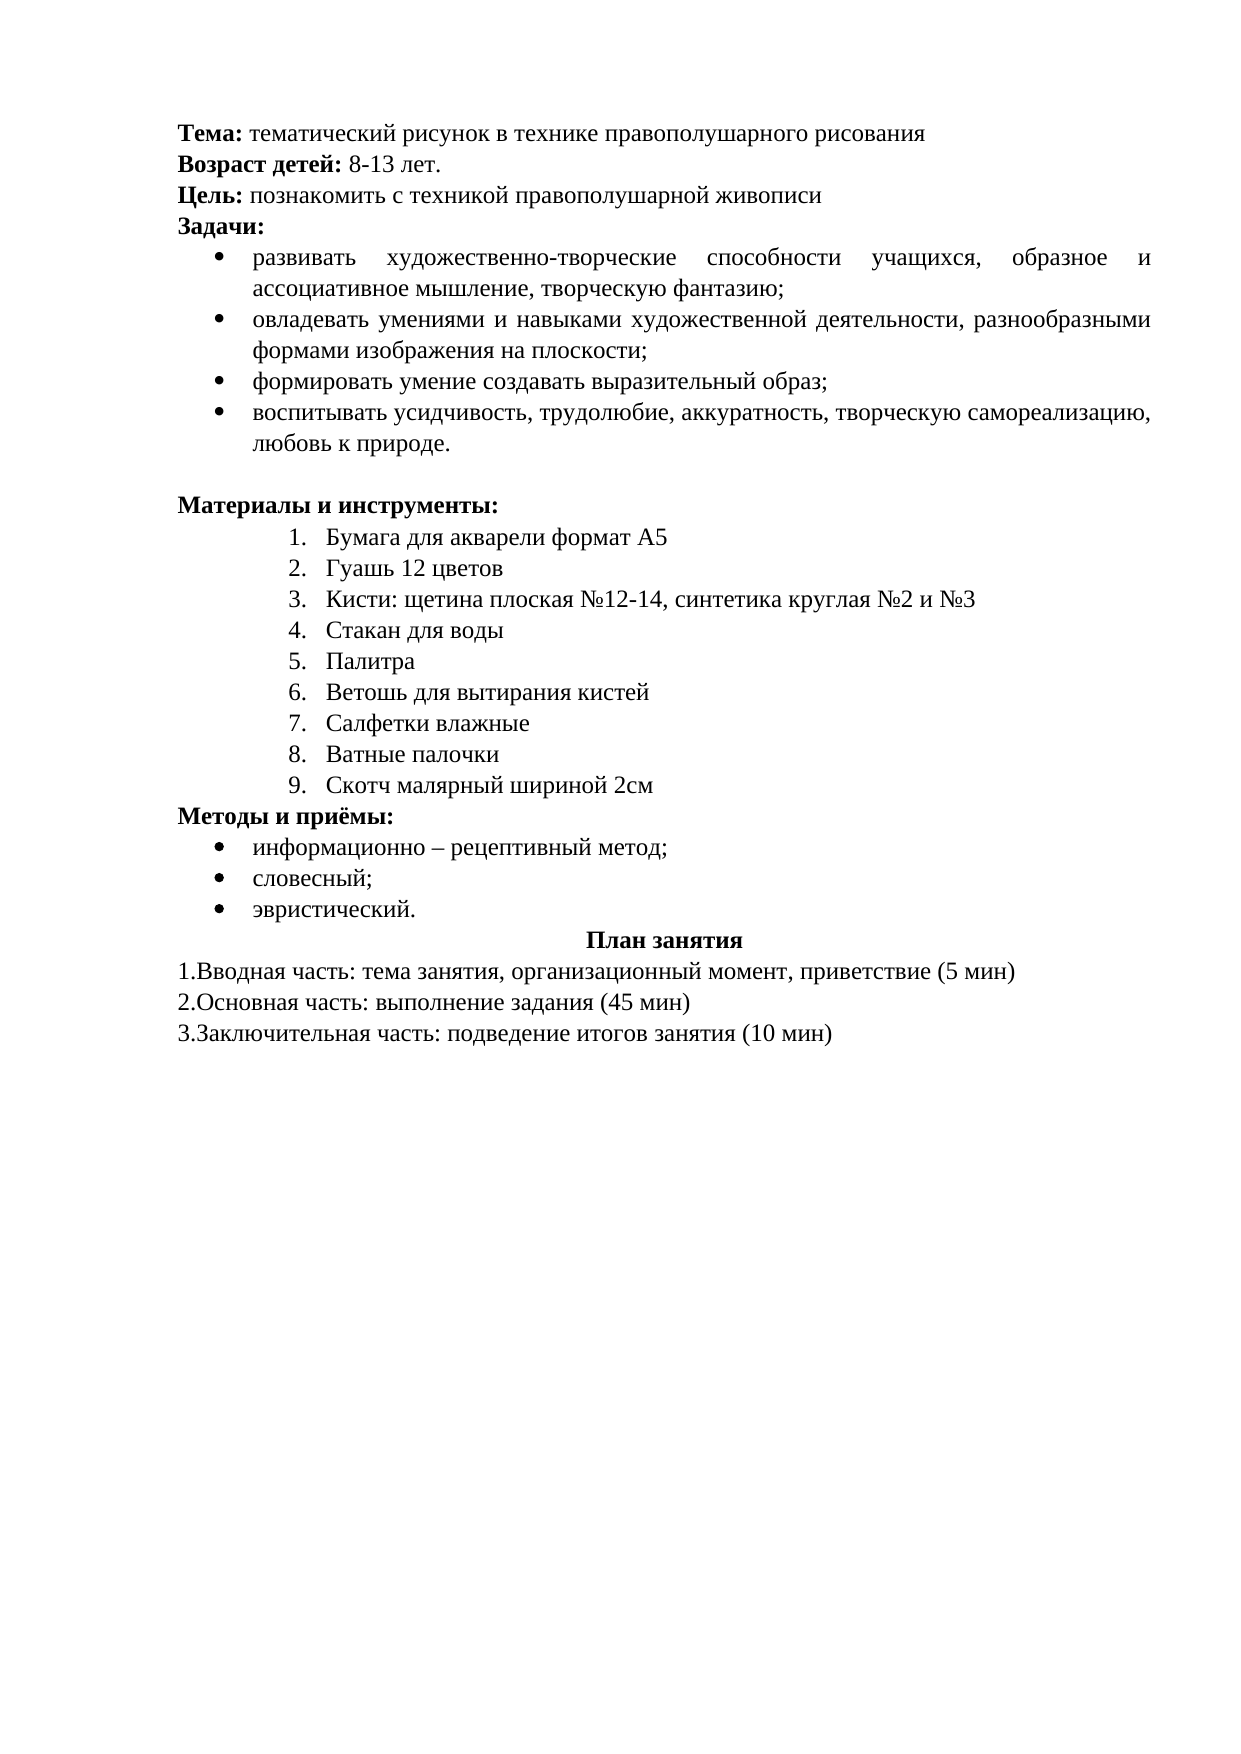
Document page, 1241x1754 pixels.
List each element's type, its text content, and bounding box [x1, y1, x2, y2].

text 3.Заключительная часть: подведение итогов занятия (10 мин) [177, 1018, 1152, 1047]
list словесный; [215, 863, 1152, 892]
list эвристический. [215, 894, 1152, 923]
list Бумага для акварели формат А5 [288, 522, 1152, 550]
text Материалы и инструменты: [177, 491, 1152, 519]
text Тема: тематический рисунок в технике правополушарного рисования [177, 118, 1152, 147]
text Возраст детей: 8-13 лет. [177, 149, 1152, 178]
list информационно – рецептивный метод; [215, 832, 1152, 861]
list Палитра [288, 646, 1152, 674]
list Салфетки влажные [288, 708, 1152, 737]
list формировать умение создавать выразительный образ; [215, 366, 1152, 395]
text 2.Основная часть: выполнение задания (45 мин) [177, 987, 1152, 1016]
text Методы и приёмы: [177, 801, 1152, 830]
list Стакан для воды [288, 615, 1152, 643]
list воспитывать усидчивость, трудолюбие, аккуратность, творческую самореализацию, любовь к природе. [215, 397, 1152, 457]
list Гуашь 12 цветов [288, 553, 1152, 581]
list овладевать умениями и навыками художественной деятельности, разнообразными формами изображения на плоскости; [215, 304, 1152, 364]
text 1.Вводная часть: тема занятия, организационный момент, приветствие (5 мин) [177, 956, 1152, 985]
list Кисти: щетина плоская №12-14, синтетика круглая №2 и №3 [288, 584, 1152, 612]
text Задачи: [177, 211, 1152, 240]
list Ватные палочки [288, 739, 1152, 768]
text Цель: познакомить с техникой правополушарной живописи [177, 180, 1152, 209]
list развивать художественно-творческие способности учащихся, образное и ассоциативное мышление, творческую фантазию; [215, 242, 1152, 302]
text План занятия [177, 925, 1152, 954]
list Ветошь для вытирания кистей [288, 677, 1152, 706]
list Скотч малярный шириной 2см [288, 770, 1152, 799]
